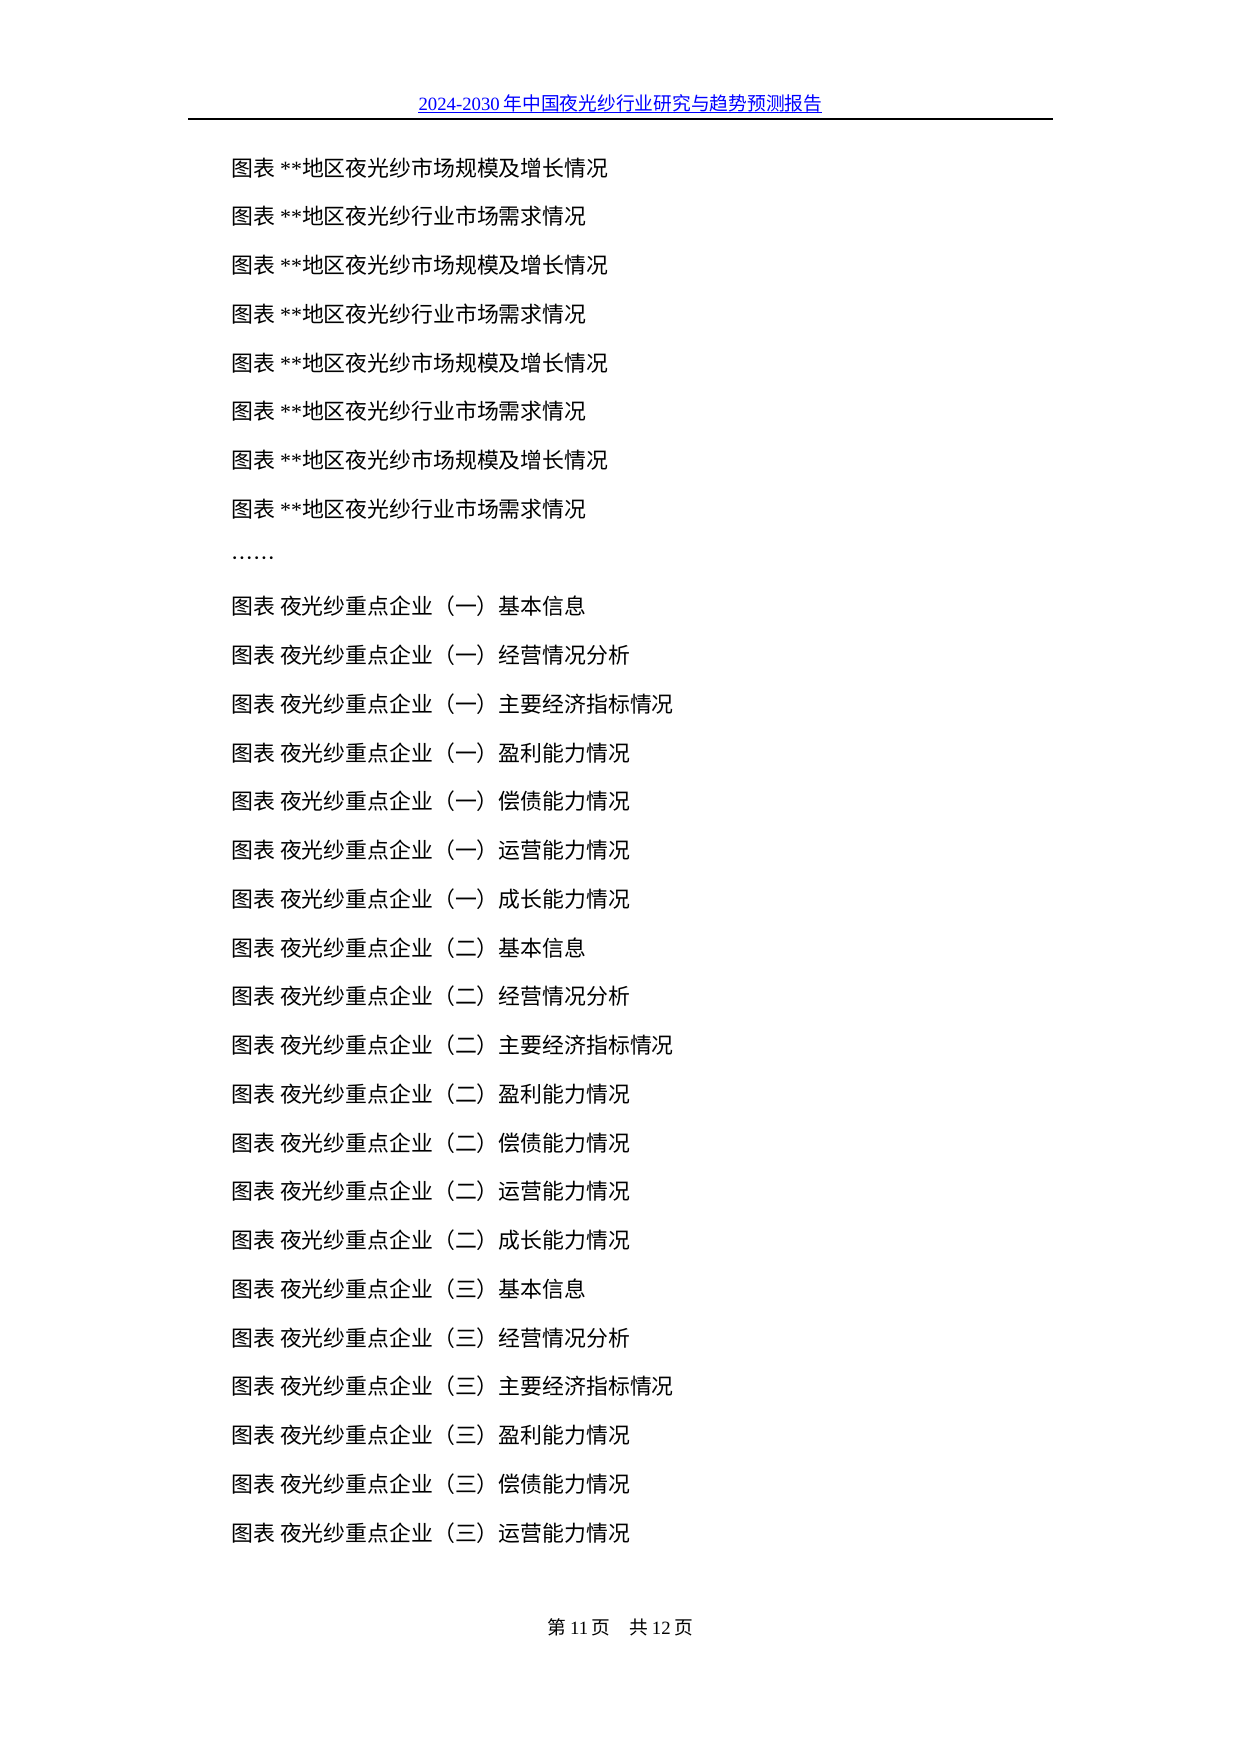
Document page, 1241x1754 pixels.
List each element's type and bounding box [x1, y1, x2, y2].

text [187, 150, 1053, 1548]
